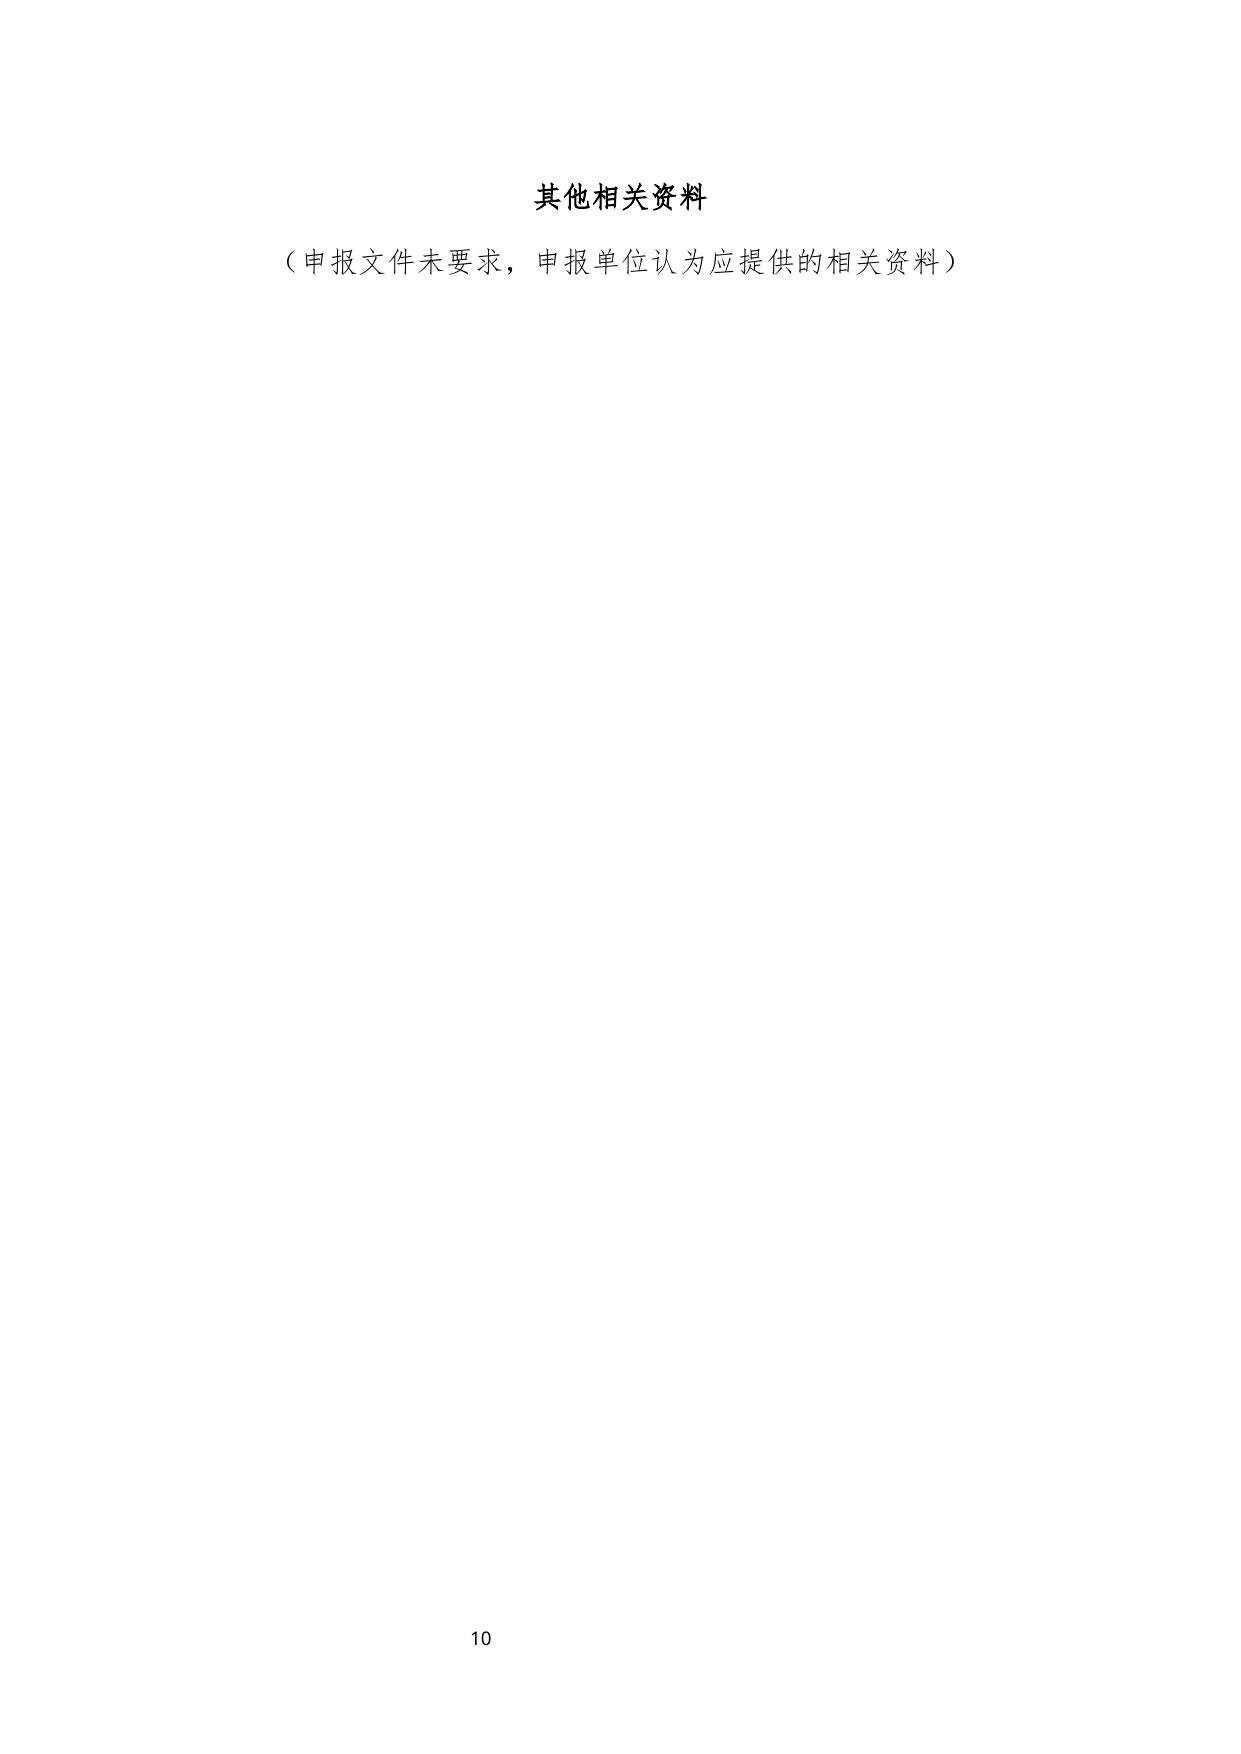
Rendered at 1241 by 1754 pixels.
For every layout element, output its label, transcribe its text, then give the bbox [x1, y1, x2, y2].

text 其他相关资料 [129, 162, 1111, 227]
text （申报文件未要求，申报单位认为应提供的相关资料） [129, 227, 1111, 292]
